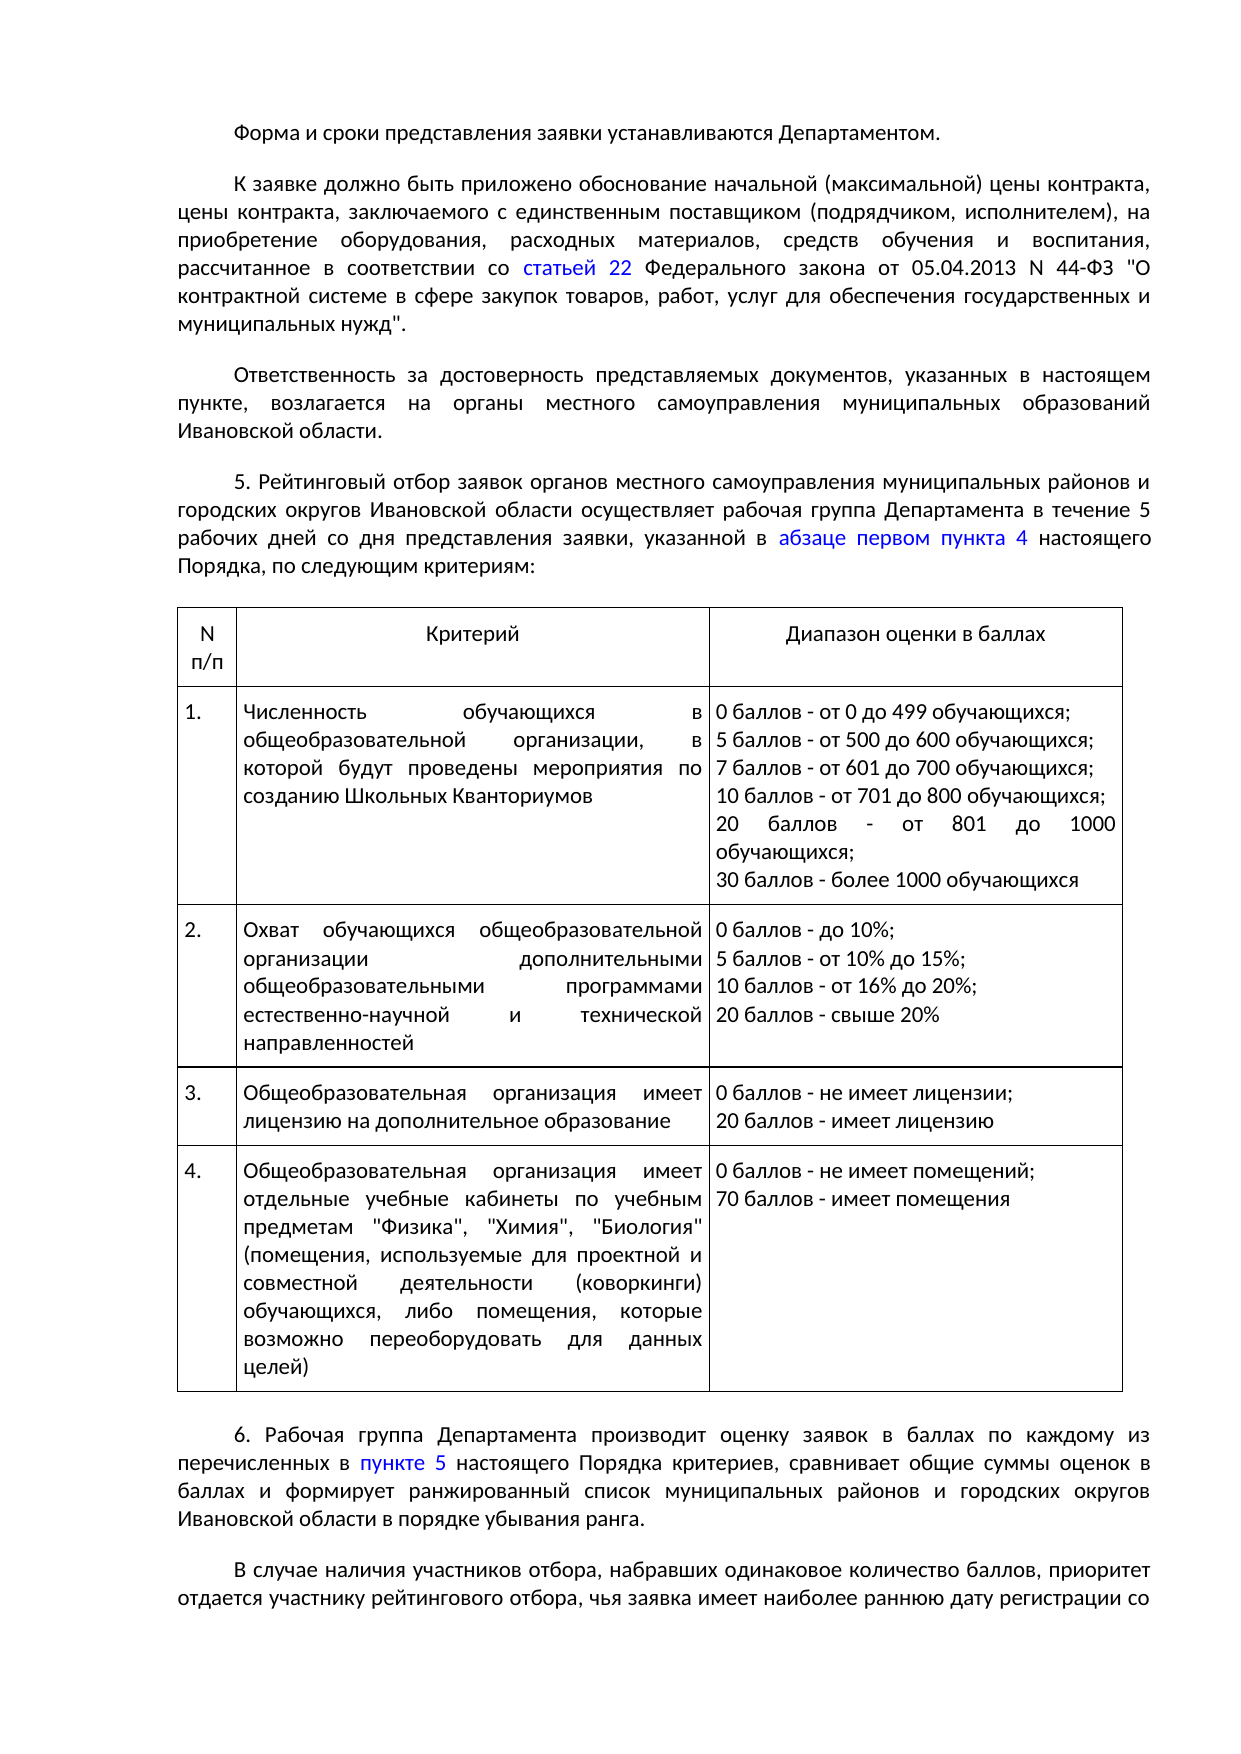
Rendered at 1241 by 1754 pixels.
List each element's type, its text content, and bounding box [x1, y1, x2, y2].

table_cell 0 баллов - не имеет лицензии; 20 баллов - имеет лицензию [710, 1068, 1122, 1145]
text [177, 1555, 1152, 1611]
table_cell Численность обучающихся в общеобразовательной организации, в которой будут проведены мероприятия по созданию Школьных Кванториумов [237, 687, 709, 904]
table_cell 0 баллов - до 10%; 5 баллов - от 10% до 15%; 10 баллов - от 16% до 20%; 20 баллов - свыше 20% [710, 905, 1122, 1066]
table_cell 2. [178, 905, 236, 1066]
table_cell Общеобразовательная организация имеет лицензию на дополнительное образование [237, 1068, 709, 1145]
table_cell Охват обучающихся общеобразовательной организации дополнительными общеобразовательными программами естественно-научной и технической направленностей [237, 905, 709, 1066]
text 6. Рабочая группа Департамента производит оценку заявок в баллах по каждому из перечисленных в пункте 5 настоящего Порядка критериев, сравнивает общие суммы оценок в баллах и формирует ранжированный список муниципальных районов и городских округов Ивановской области в порядке убывания ранга. [177, 1420, 1152, 1532]
text Форма и сроки представления заявки устанавливаются Департаментом. [177, 118, 1152, 146]
table_cell 0 баллов - от 0 до 499 обучающихся; 5 баллов - от 500 до 600 обучающихся; 7 баллов - от 601 до 700 обучающихся; 10 баллов - от 701 до 800 обучающихся; 20 баллов - от 801 до 1000 обучающихся; 30 баллов - более 1000 обучающихся [710, 687, 1122, 904]
table_header Диапазон оценки в баллах [710, 608, 1122, 686]
table_cell Общеобразовательная организация имеет отдельные учебные кабинеты по учебным предметам "Физика", "Химия", "Биология" (помещения, используемые для проектной и совместной деятельности (коворкинги) обучающихся, либо помещения, которые возможно переоборудовать для данных целей) [237, 1146, 709, 1391]
table_cell 4. [178, 1146, 236, 1391]
table_cell 0 баллов - не имеет помещений; 70 баллов - имеет помещения [710, 1146, 1122, 1391]
table_cell 3. [178, 1068, 236, 1145]
text К заявке должно быть приложено обоснование начальной (максимальной) цены контракта, цены контракта, заключаемого с единственным поставщиком (подрядчиком, исполнителем), на приобретение оборудования, расходных материалов, средств обучения и воспитания, рассчитанное в соответствии со статьей 22 Федерального закона от 05.04.2013 N 44-ФЗ "О контрактной системе в сфере закупок товаров, работ, услуг для обеспечения государственных и муниципальных нужд". [177, 169, 1152, 337]
table_cell 1. [178, 687, 236, 904]
table_header N п/п [178, 608, 236, 686]
text 5. Рейтинговый отбор заявок органов местного самоуправления муниципальных районов и городских округов Ивановской области осуществляет рабочая группа Департамента в течение 5 рабочих дней со дня представления заявки, указанной в абзаце первом пункта 4 настоящего Порядка, по следующим критериям: [177, 467, 1152, 579]
table_header Критерий [237, 608, 709, 686]
text Ответственность за достоверность представляемых документов, указанных в настоящем пункте, возлагается на органы местного самоуправления муниципальных образований Ивановской области. [177, 360, 1152, 444]
